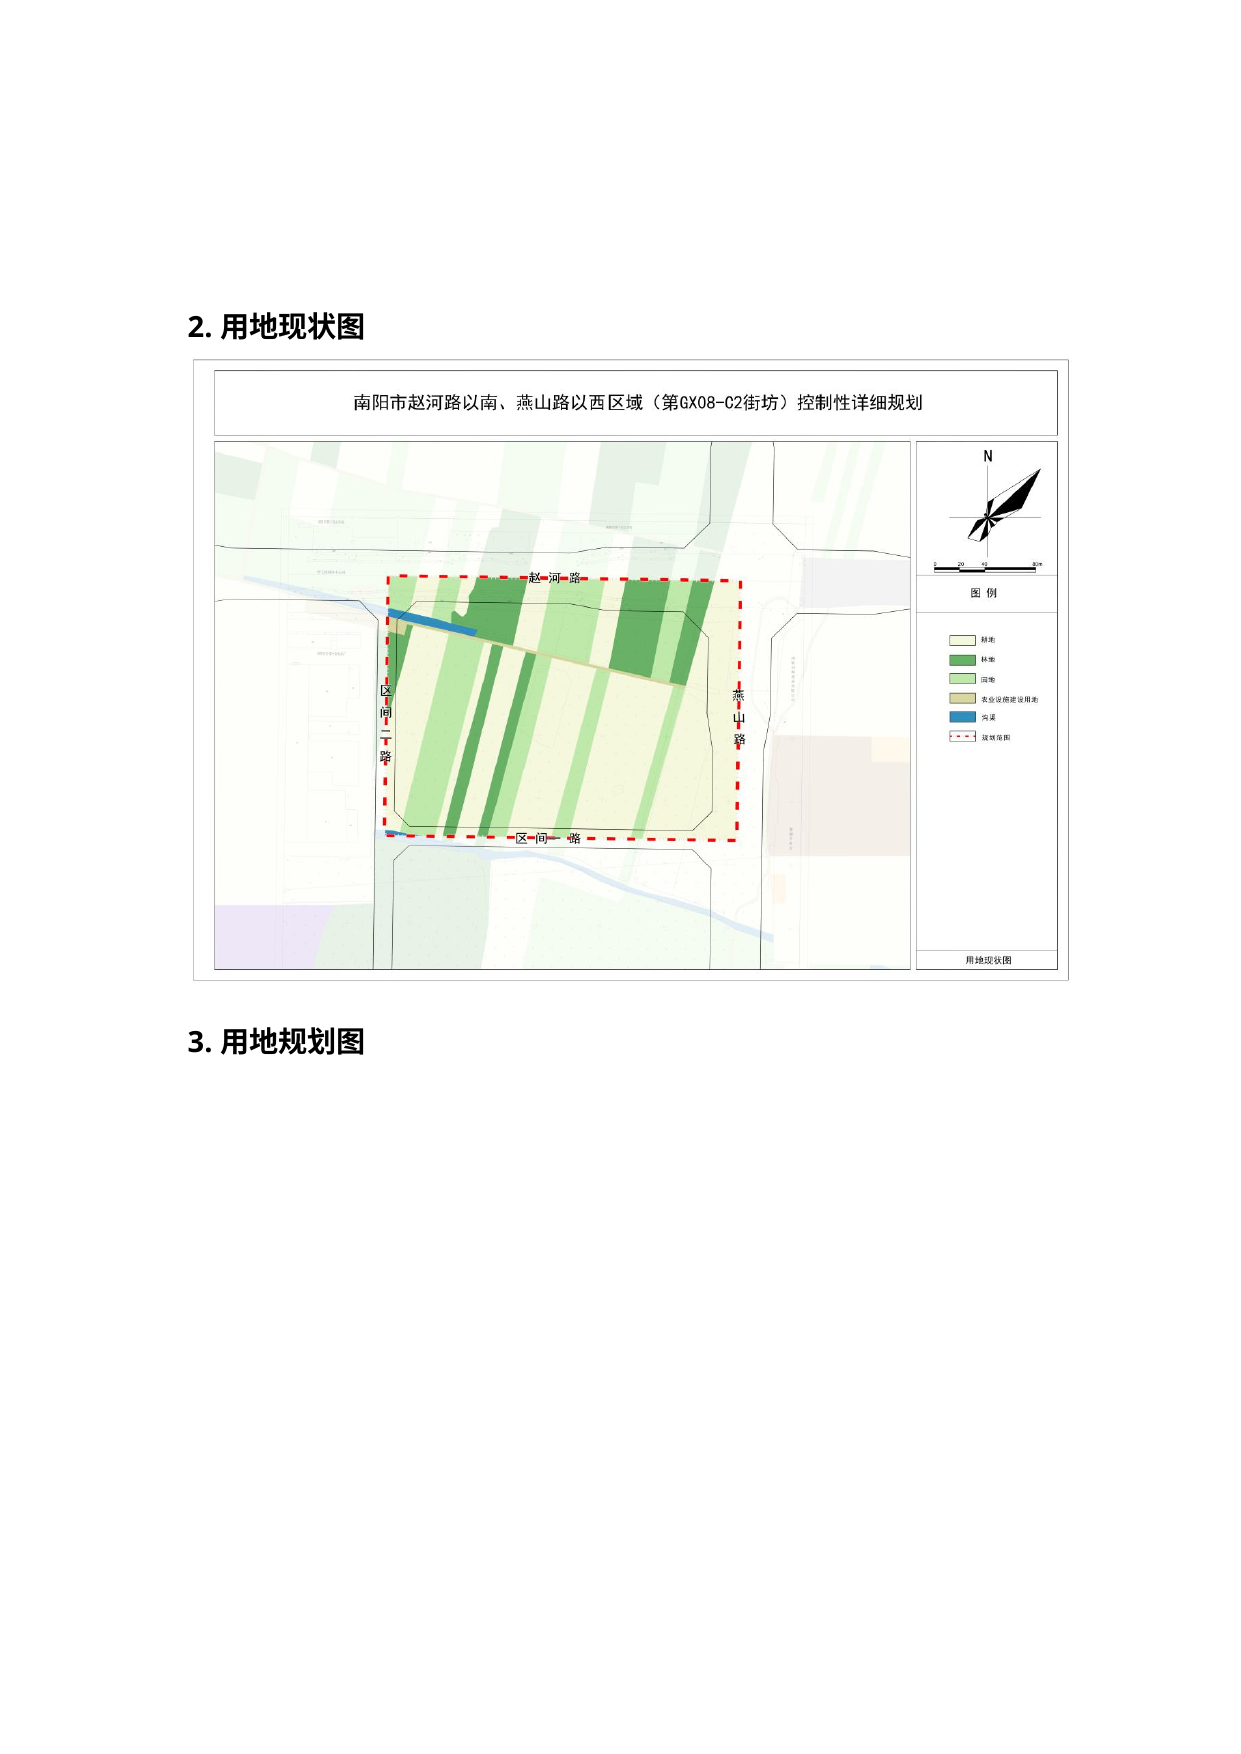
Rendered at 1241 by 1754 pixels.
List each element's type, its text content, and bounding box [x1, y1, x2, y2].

picture [187, 357, 1074, 983]
list 用地现状图 [187, 292, 1053, 357]
list 用地规划图 [187, 1007, 1053, 1072]
